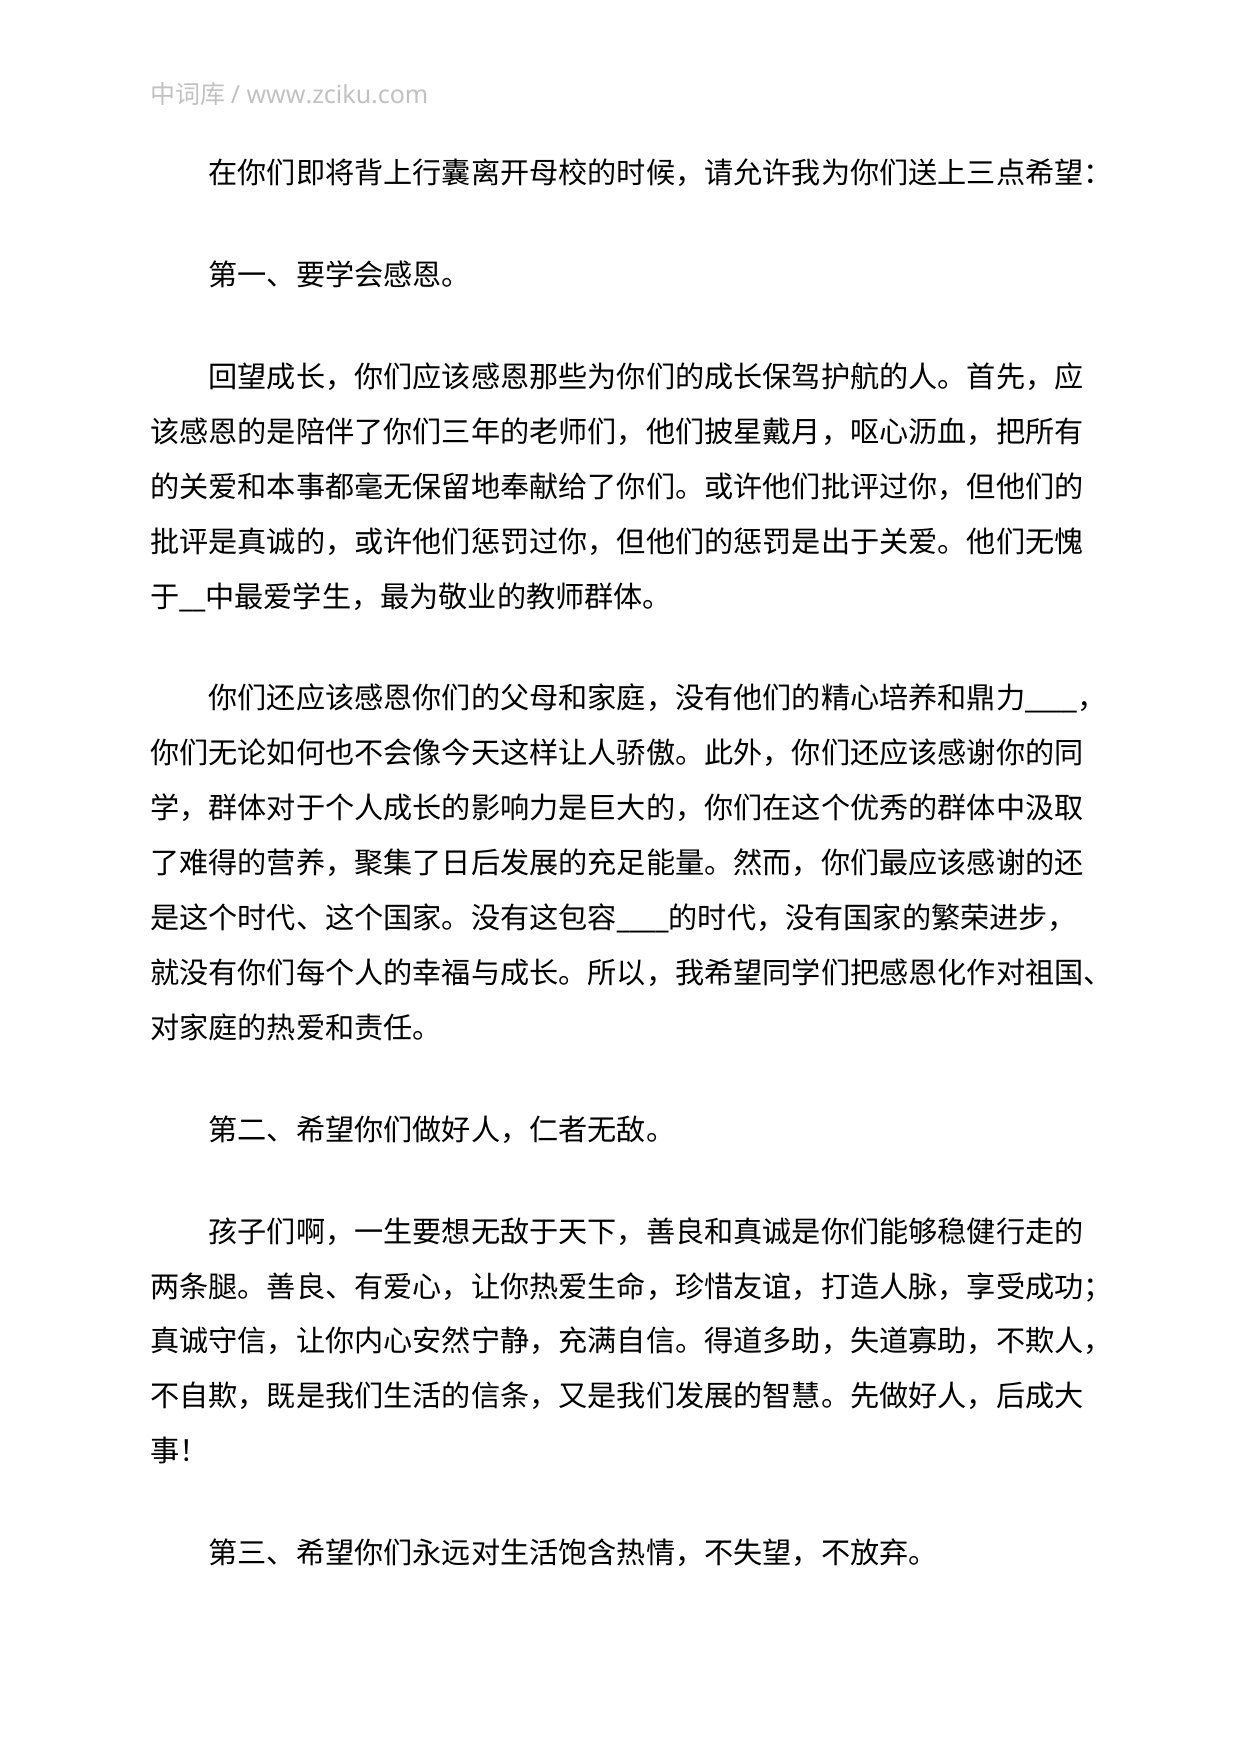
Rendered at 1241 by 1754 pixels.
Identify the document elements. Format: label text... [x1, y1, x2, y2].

text 在你们即将背上行囊离开母校的时候，请允许我为你们送上三点希望： [150, 150, 1090, 192]
text 第二、希望你们做好人，仁者无敌。 [150, 1106, 1090, 1149]
text 回望成长，你们应该感恩那些为你们的成长保驾护航的人。首先，应该感恩的是陪伴了你们三年的老师们，他们披星戴月，呕心沥血，把所有的关爱和本事都毫无保留地奉献给了你们。或许他们批评过你，但他们的批评是真诚的，或许他们惩罚过你，但他们的惩罚是出于关爱。他们无愧于__中最爱学生，最为敬业的教师群体。 [150, 353, 1090, 616]
text 孩子们啊，一生要想无敌于天下，善良和真诚是你们能够稳健行走的两条腿。善良、有爱心，让你热爱生命，珍惜友谊，打造人脉，享受成功；真诚守信，让你内心安然宁静，充满自信。得道多助，失道寡助，不欺人，不自欺，既是我们生活的信条，又是我们发展的智慧。先做好人，后成大事！ [150, 1208, 1090, 1470]
text 第一、要学会感恩。 [150, 252, 1090, 294]
text 第三、希望你们永远对生活饱含热情，不失望，不放弃。 [150, 1529, 1090, 1572]
text 你们还应该感恩你们的父母和家庭，没有他们的精心培养和鼎力____，你们无论如何也不会像今天这样让人骄傲。此外，你们还应该感谢你的同学，群体对于个人成长的影响力是巨大的，你们在这个优秀的群体中汲取了难得的营养，聚集了日后发展的充足能量。然而，你们最应该感谢的还是这个时代、这个国家。没有这包容____的时代，没有国家的繁荣进步，就没有你们每个人的幸福与成长。所以，我希望同学们把感恩化作对祖国、对家庭的热爱和责任。 [150, 675, 1090, 1047]
